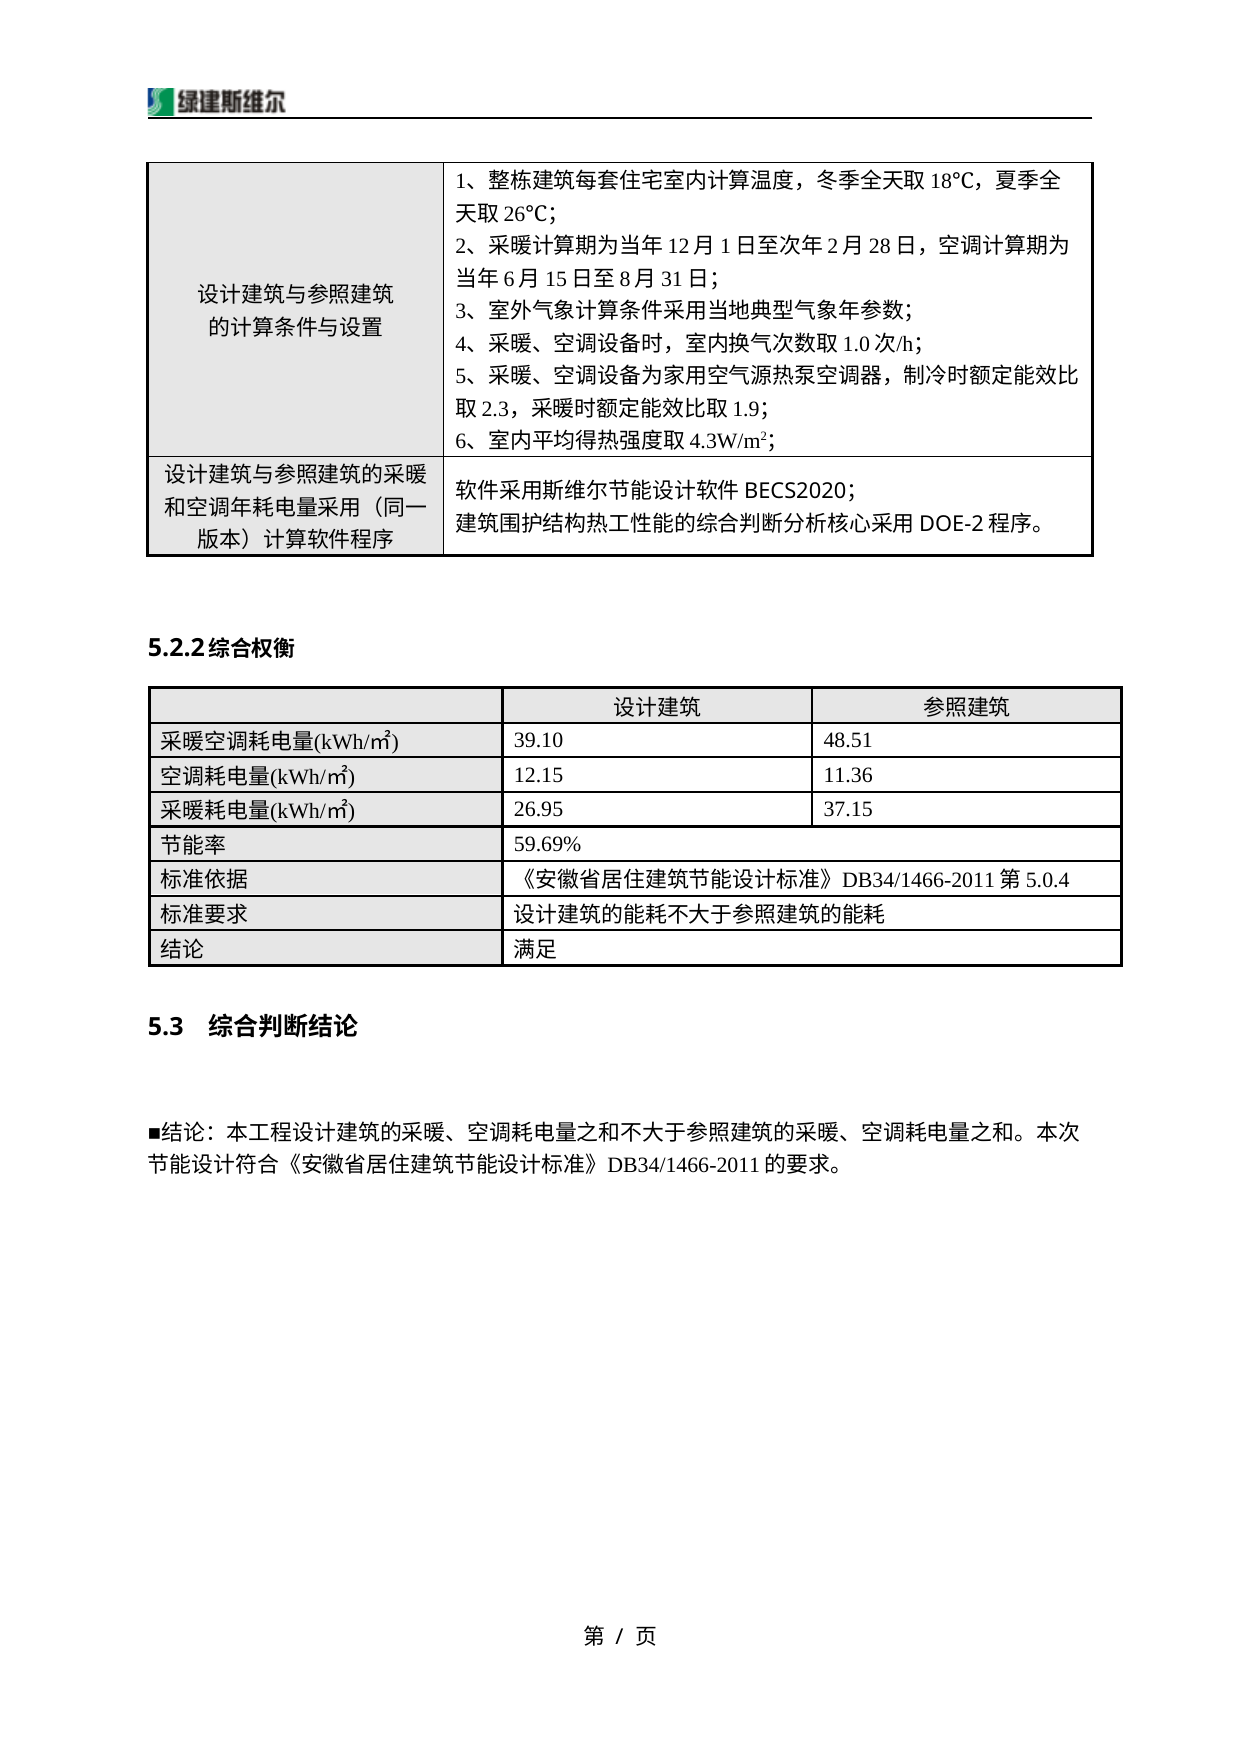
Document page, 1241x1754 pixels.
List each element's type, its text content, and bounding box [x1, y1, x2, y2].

table_cell 26.95 [504, 793, 811, 825]
table_cell 设计建筑的能耗不大于参照建筑的能耗 [504, 897, 1120, 929]
table_cell 结论 [151, 931, 501, 964]
table_cell 节能率 [151, 828, 501, 860]
table_cell 37.15 [813, 793, 1120, 825]
text ■结论：本工程设计建筑的采暖、空调耗电量之和不大于参照建筑的采暖、空调耗电量之和。本次节能设计符合《安徽省居住建筑节能设计标准》DB34/1466-2011的要求。 [148, 1114, 1092, 1179]
table_cell 采暖耗电量(kWh/㎡) [151, 793, 501, 825]
table_header [151, 689, 501, 722]
table_cell 设计建筑与参照建筑的采暖和空调年耗电量采用（同一版本）计算软件程序 [149, 457, 443, 554]
table_cell 标准要求 [151, 897, 501, 929]
table_header 设计建筑 [504, 689, 811, 722]
table_cell 59.69% [504, 828, 1120, 860]
table_cell 48.51 [813, 724, 1120, 756]
picture [147, 88, 289, 116]
table_cell 设计建筑与参照建筑 的计算条件与设置 [149, 163, 443, 456]
table_cell 11.36 [813, 758, 1120, 791]
subtitle 综合判断结论 [148, 992, 1092, 1057]
table_header 参照建筑 [813, 689, 1120, 722]
table_cell 12.15 [504, 758, 811, 791]
table_cell 1、整栋建筑每套住宅室内计算温度，冬季全天取，夏季全天取； 2、采暖计算期为当年12月1日至次年2月28日，空调计算期为当年6月15日至； 3、室外气象计算条件采用当地典型气象年参数； 4、采暖、空调设备时，室内换气次数取1.0次/h； 5、采暖、空调设备为家用空气源热泵空调器，制冷时额定能效比取2.3，采暖时额定能效比取1.9； 6、室内平均得热强度取4.3W/m2； [444, 163, 1091, 456]
table_cell 空调耗电量(kWh/㎡) [151, 758, 501, 791]
table_cell 满足 [504, 931, 1120, 964]
table_cell 39.10 [504, 724, 811, 756]
table_cell 采暖空调耗电量(kWh/㎡) [151, 724, 501, 756]
table_cell 软件采用斯维尔节能设计软件BECS2020； 建筑围护结构热工性能的综合判断分析核心采用DOE-2程序。 [444, 457, 1091, 554]
subtitle 综合权衡 [148, 615, 1092, 680]
table_cell 标准依据 [151, 862, 501, 894]
table_cell 《安徽省居住建筑节能设计标准》DB34/1466-2011第5.0.4 [504, 862, 1120, 894]
